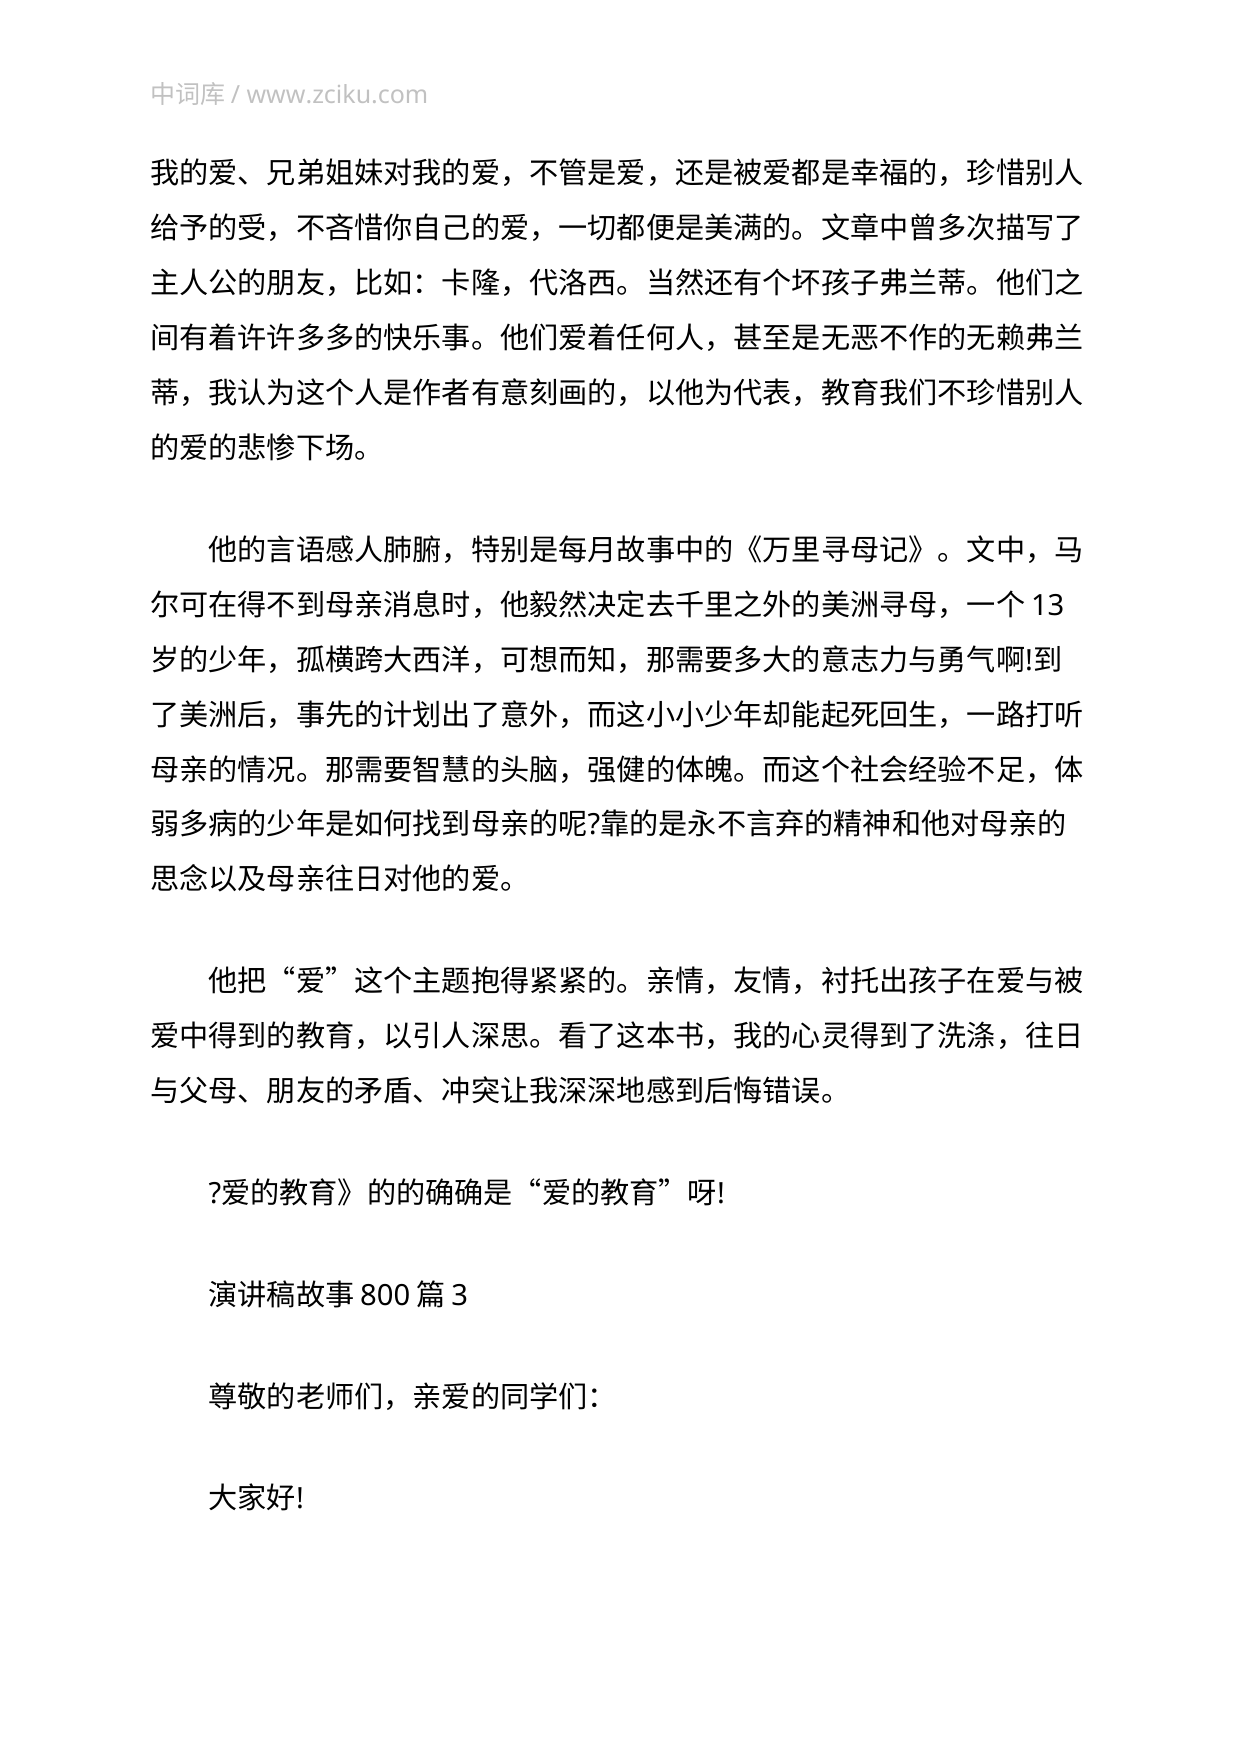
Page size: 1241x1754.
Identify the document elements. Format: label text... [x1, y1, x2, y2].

text 他把“爱”这个主题抱得紧紧的。亲情，友情，衬托出孩子在爱与被爱中得到的教育，以引人深思。看了这本书，我的心灵得到了洗涤，往日与父母、朋友的矛盾、冲突让我深深地感到后悔错误。 [150, 958, 1090, 1110]
text 演讲稿故事800篇3 [150, 1271, 1090, 1314]
text ?爱的教育》的的确确是“爱的教育”呀! [150, 1169, 1090, 1212]
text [150, 150, 1090, 467]
text 大家好! [150, 1475, 1090, 1517]
text 尊敬的老师们，亲爱的同学们： [150, 1373, 1090, 1416]
text 他的言语感人肺腑，特别是每月故事中的《万里寻母记》。文中，马尔可在得不到母亲消息时，他毅然决定去千里之外的美洲寻母，一个13岁的少年，孤横跨大西洋，可想而知，那需要多大的意志力与勇气啊!到了美洲后，事先的计划出了意外，而这小小少年却能起死回生，一路打听母亲的情况。那需要智慧的头脑，强健的体魄。而这个社会经验不足，体弱多病的少年是如何找到母亲的呢?靠的是永不言弃的精神和他对母亲的思念以及母亲往日对他的爱。 [150, 526, 1090, 898]
